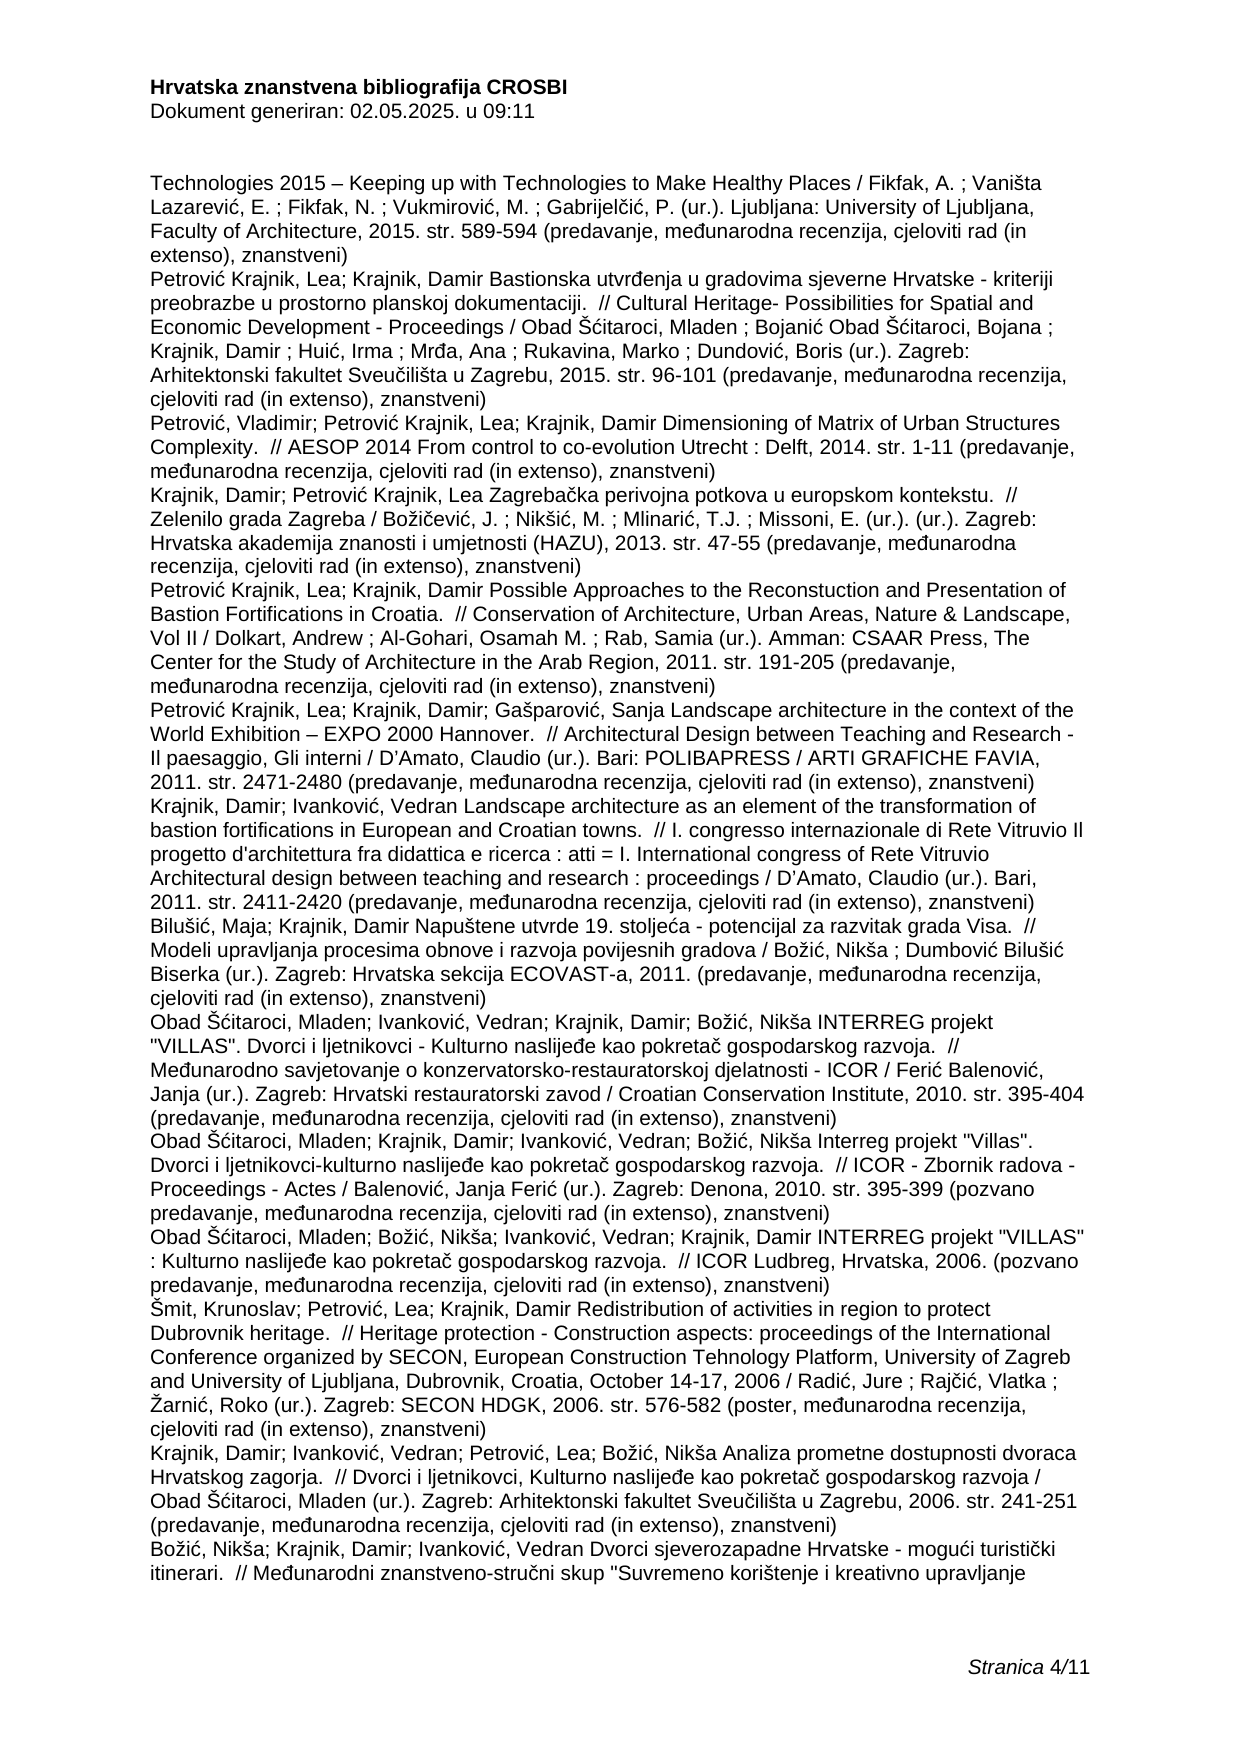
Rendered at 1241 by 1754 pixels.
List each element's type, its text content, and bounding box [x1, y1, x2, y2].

text Šmit, Krunoslav; Petrović, Lea; Krajnik, Damir [150, 1297, 1090, 1441]
text Obad Šćitaroci, Mladen; Krajnik, Damir; Ivanković, Vedran; Božić, Nikša [150, 1129, 1090, 1225]
text Obad Šćitaroci, Mladen; Ivanković, Vedran; Krajnik, Damir; Božić, Nikša [150, 1009, 1090, 1129]
text Petrović Krajnik, Lea; Krajnik, Damir; Gašparović, Sanja [150, 698, 1090, 794]
text Bilušić, Maja; Krajnik, Damir [150, 914, 1090, 1009]
text Krajnik, Damir; Petrović Krajnik, Lea [150, 482, 1090, 578]
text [150, 1537, 1090, 1584]
text Petrović Krajnik, Lea; Krajnik, Damir [150, 267, 1090, 411]
text Petrović, Vladimir; Petrović Krajnik, Lea; Krajnik, Damir [150, 411, 1090, 482]
text Krajnik, Damir; Ivanković, Vedran; Petrović, Lea; Božić, Nikša [150, 1441, 1090, 1537]
text Krajnik, Damir; Ivanković, Vedran [150, 794, 1090, 914]
text Petrović Krajnik, Lea; Krajnik, Damir [150, 578, 1090, 698]
text Obad Šćitaroci, Mladen; Božić, Nikša; Ivanković, Vedran; Krajnik, Damir [150, 1225, 1090, 1297]
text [150, 171, 1090, 267]
